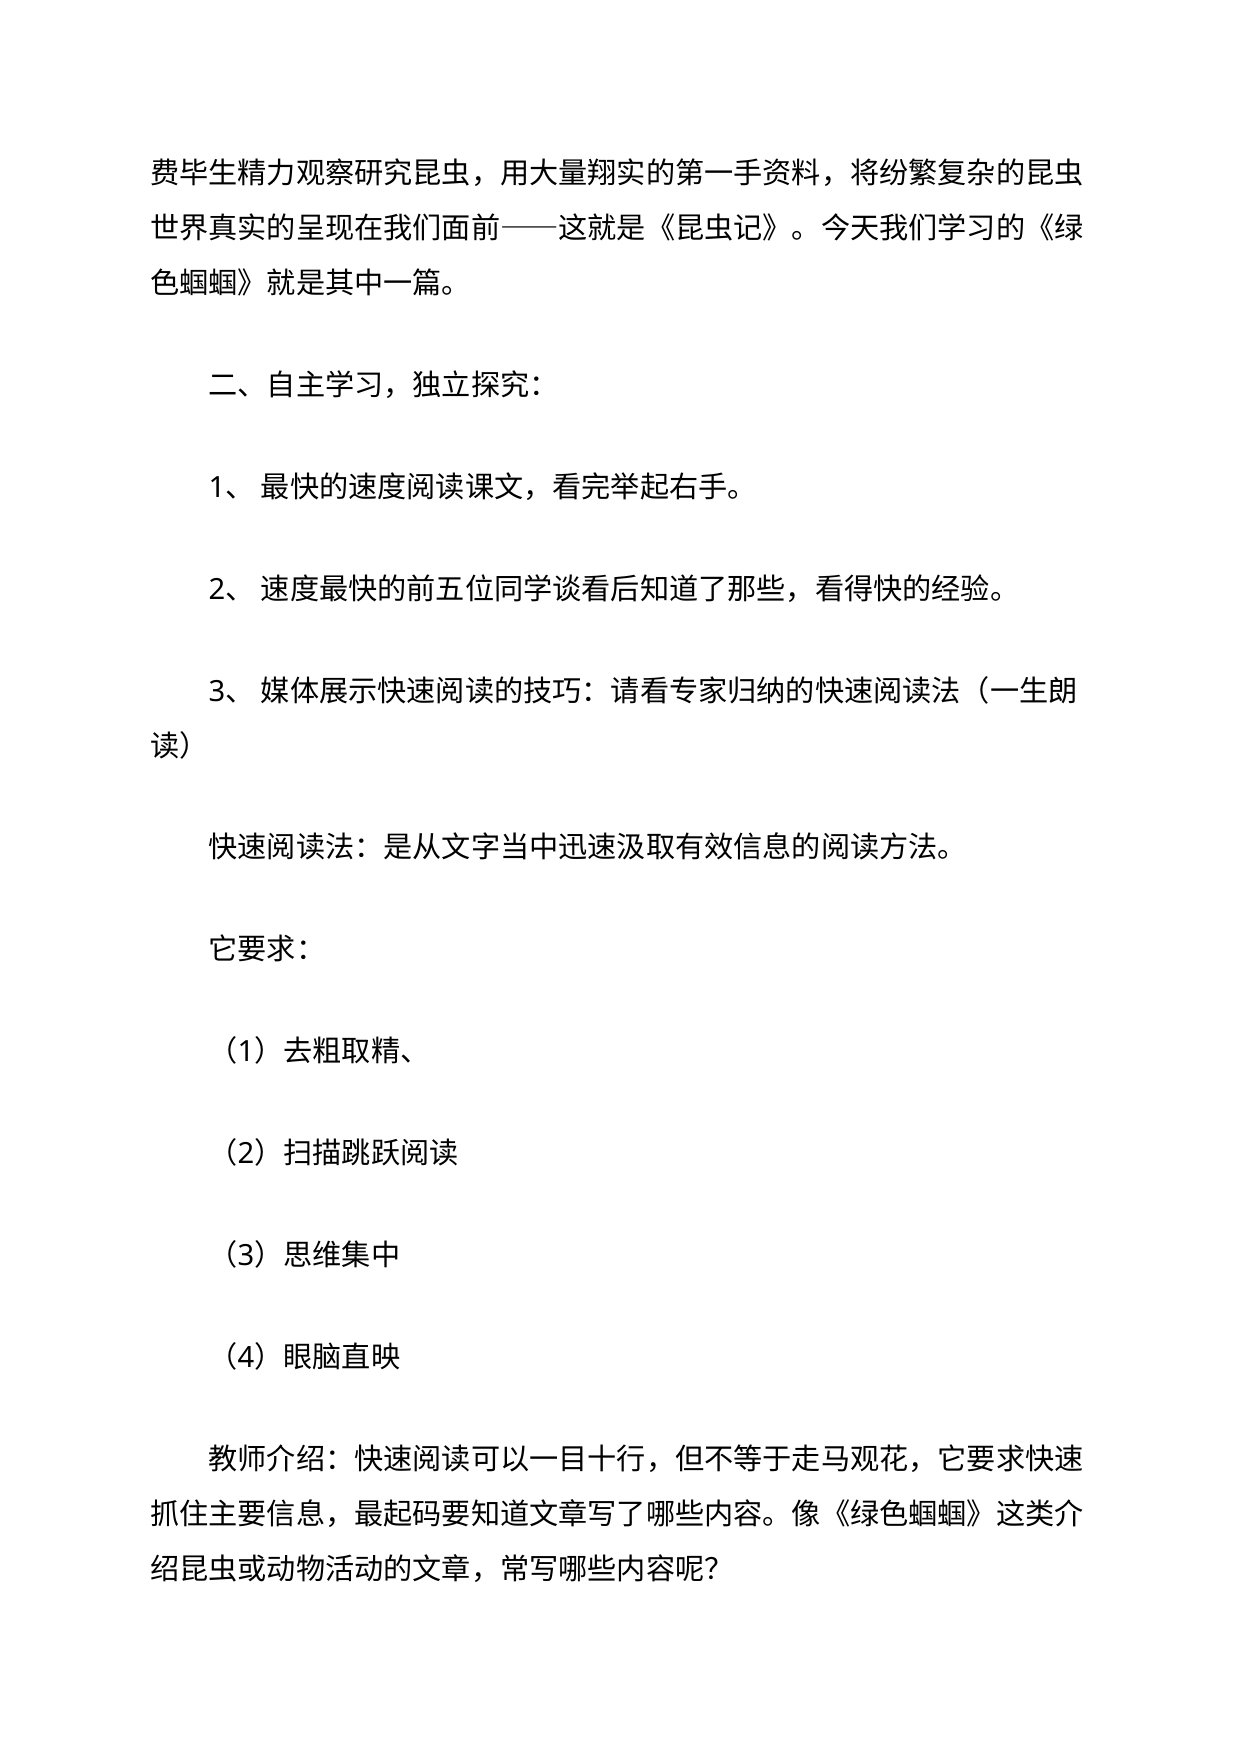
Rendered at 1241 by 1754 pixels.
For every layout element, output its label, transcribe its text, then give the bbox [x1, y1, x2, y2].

text 二、自主学习，独立探究： [150, 362, 1090, 404]
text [150, 150, 1090, 302]
text （3）思维集中 [150, 1232, 1090, 1274]
text （2）扫描跳跃阅读 [150, 1129, 1090, 1172]
text 教师介绍：快速阅读可以一目十行，但不等于走马观花，它要求快速抓住主要信息，最起码要知道文章写了哪些内容。像《绿色蝈蝈》这类介绍昆虫或动物活动的文章，常写哪些内容呢？ [150, 1436, 1090, 1588]
text 2、 速度最快的前五位同学谈看后知道了那些，看得快的经验。 [150, 565, 1090, 608]
text 1、 最快的速度阅读课文，看完举起右手。 [150, 463, 1090, 506]
text 快速阅读法：是从文字当中迅速汲取有效信息的阅读方法。 [150, 824, 1090, 866]
text 它要求： [150, 926, 1090, 968]
text （4）眼脑直映 [150, 1333, 1090, 1376]
text 3、 媒体展示快速阅读的技巧：请看专家归纳的快速阅读法（一生朗读） [150, 667, 1090, 764]
text （1）去粗取精、 [150, 1028, 1090, 1070]
